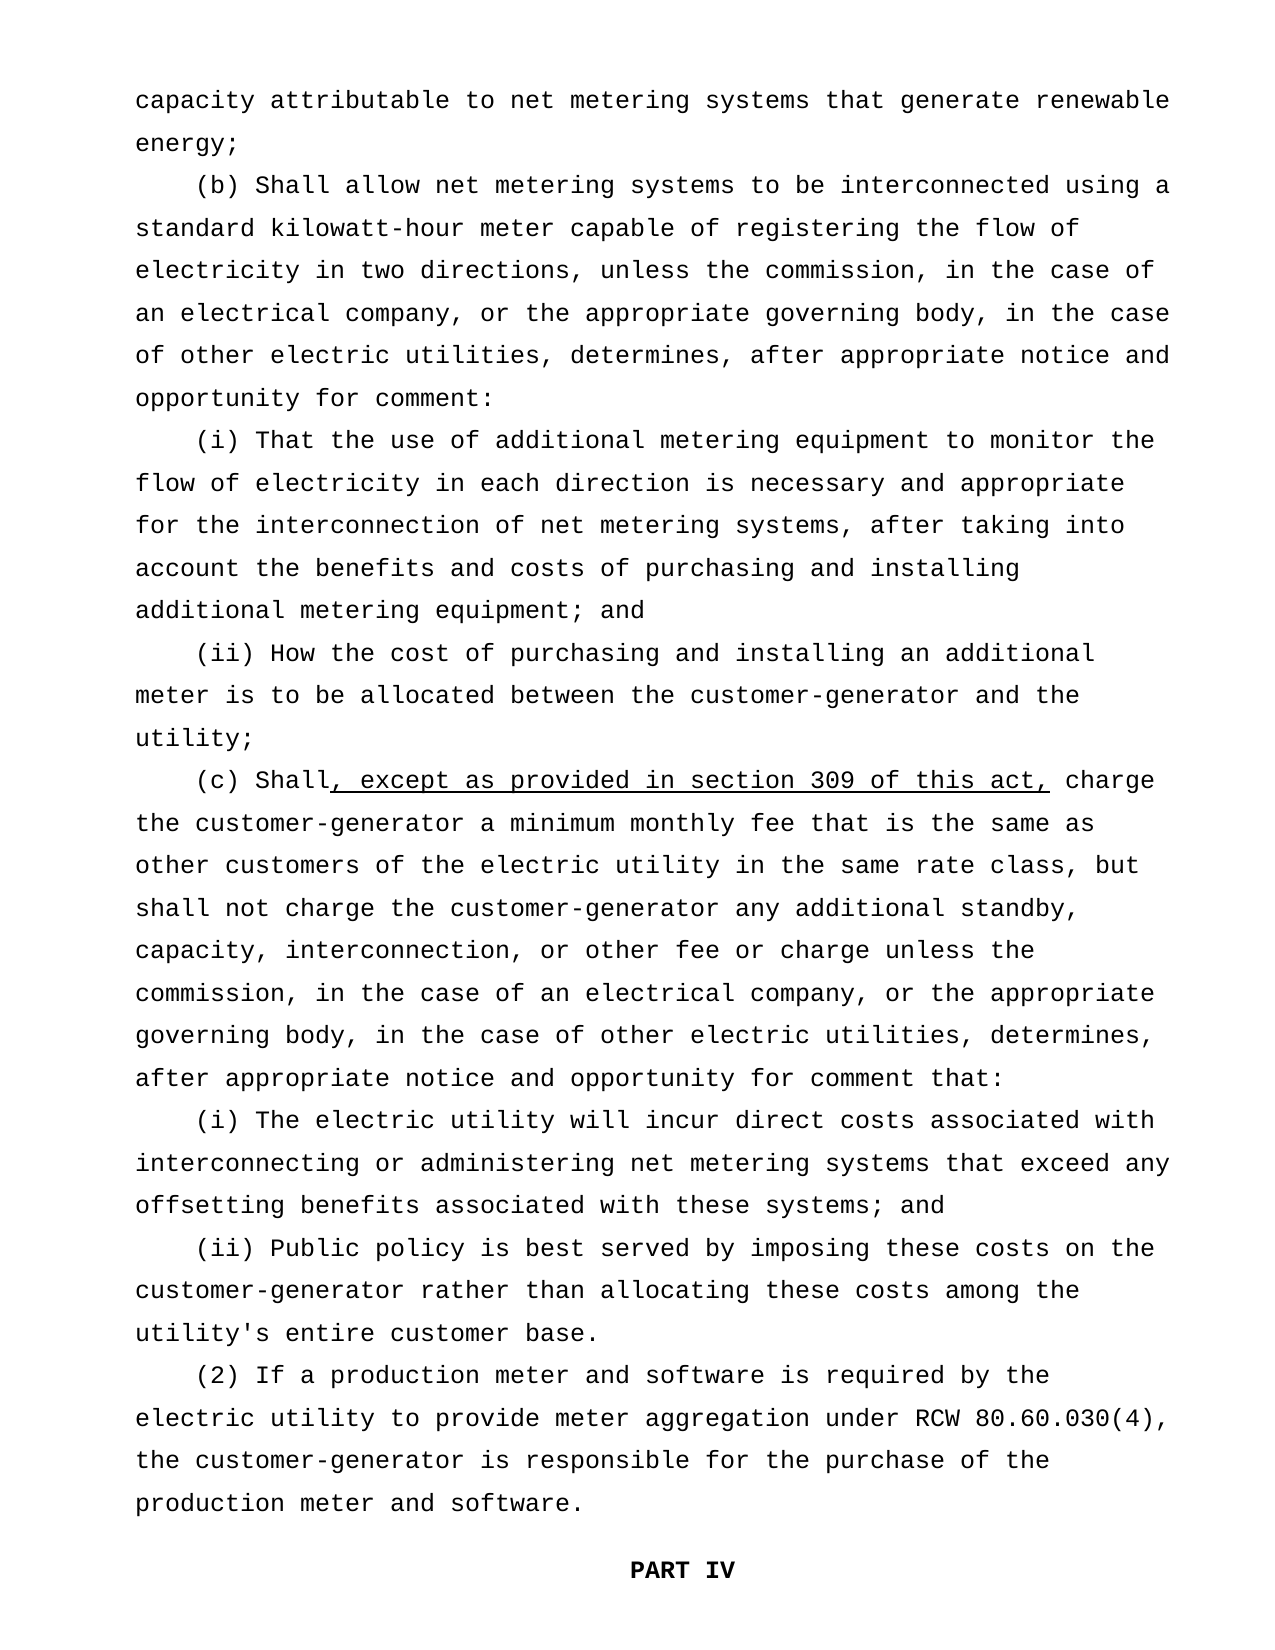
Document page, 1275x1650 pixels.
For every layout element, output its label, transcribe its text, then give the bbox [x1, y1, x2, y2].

text (ii) How the cost of purchasing and installing an additional meter is to be allocated between the customer-generator and the utility; [135, 627, 1170, 755]
text (i) That the use of additional metering equipment to monitor the flow of electricity in each direction is necessary and appropriate for the interconnection of net metering systems, after taking into account the benefits and costs of purchasing and installing additional metering equipment; and [135, 415, 1170, 627]
text (i) The electric utility will incur direct costs associated with interconnecting or administering net metering systems that exceed any offsetting benefits associated with these systems; and [135, 1095, 1170, 1222]
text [135, 75, 1170, 160]
text (ii) Public policy is best served by imposing these costs on the customer-generator rather than allocating these costs among the utility's entire customer base. [135, 1222, 1170, 1350]
text PART IV [135, 1545, 1170, 1587]
text (b) Shall allow net metering systems to be interconnected using a standard kilowatt-hour meter capable of registering the flow of electricity in two directions, unless the commission, in the case of an electrical company, or the appropriate governing body, in the case of other electric utilities, determines, after appropriate notice and opportunity for comment: [135, 160, 1170, 415]
text (c) Shall, except as provided in section 309 of this act, charge the customer-generator a minimum monthly fee that is the same as other customers of the electric utility in the same rate class, but shall not charge the customer-generator any additional standby, capacity, interconnection, or other fee or charge unless the commission, in the case of an electrical company, or the appropriate governing body, in the case of other electric utilities, determines, after appropriate notice and opportunity for comment that: [135, 755, 1170, 1095]
text (2) If a production meter and software is required by the electric utility to provide meter aggregation under RCW 80.60.030(4), the customer-generator is responsible for the purchase of the production meter and software. [135, 1350, 1170, 1520]
